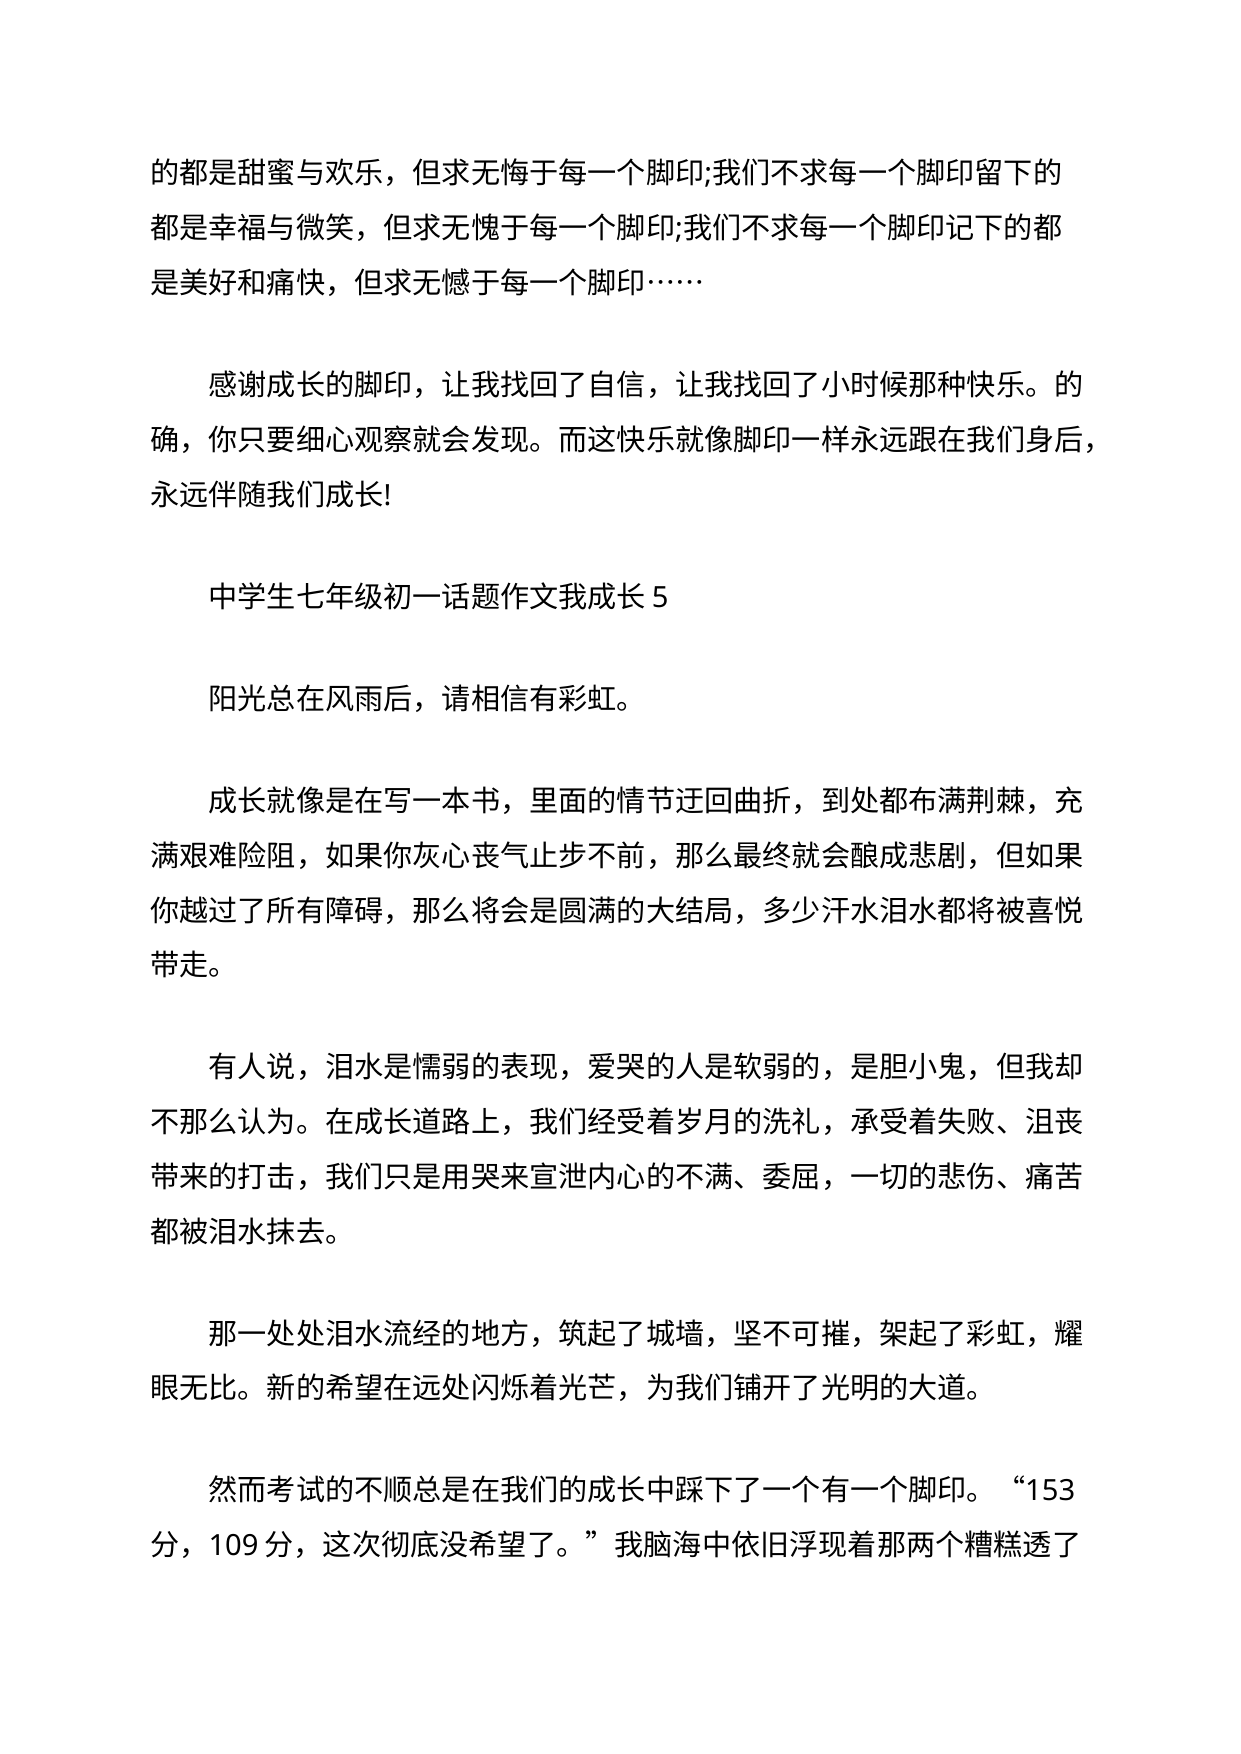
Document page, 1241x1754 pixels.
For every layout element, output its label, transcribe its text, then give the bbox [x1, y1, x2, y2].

text 中学生七年级初一话题作文我成长5 [150, 573, 1090, 616]
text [150, 1467, 1090, 1564]
text 成长就像是在写一本书，里面的情节迂回曲折，到处都布满荆棘，充满艰难险阻，如果你灰心丧气止步不前，那么最终就会酿成悲剧，但如果你越过了所有障碍，那么将会是圆满的大结局，多少汗水泪水都将被喜悦带走。 [150, 777, 1090, 984]
text 感谢成长的脚印，让我找回了自信，让我找回了小时候那种快乐。的确，你只要细心观察就会发现。而这快乐就像脚印一样永远跟在我们身后，永远伴随我们成长! [150, 362, 1090, 514]
text 有人说，泪水是懦弱的表现，爱哭的人是软弱的，是胆小鬼，但我却不那么认为。在成长道路上，我们经受着岁月的洗礼，承受着失败、沮丧带来的打击，我们只是用哭来宣泄内心的不满、委屈，一切的悲伤、痛苦都被泪水抹去。 [150, 1044, 1090, 1251]
text 那一处处泪水流经的地方，筑起了城墙，坚不可摧，架起了彩虹，耀眼无比。新的希望在远处闪烁着光芒，为我们铺开了光明的大道。 [150, 1310, 1090, 1407]
text 阳光总在风雨后，请相信有彩虹。 [150, 676, 1090, 718]
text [150, 150, 1090, 302]
